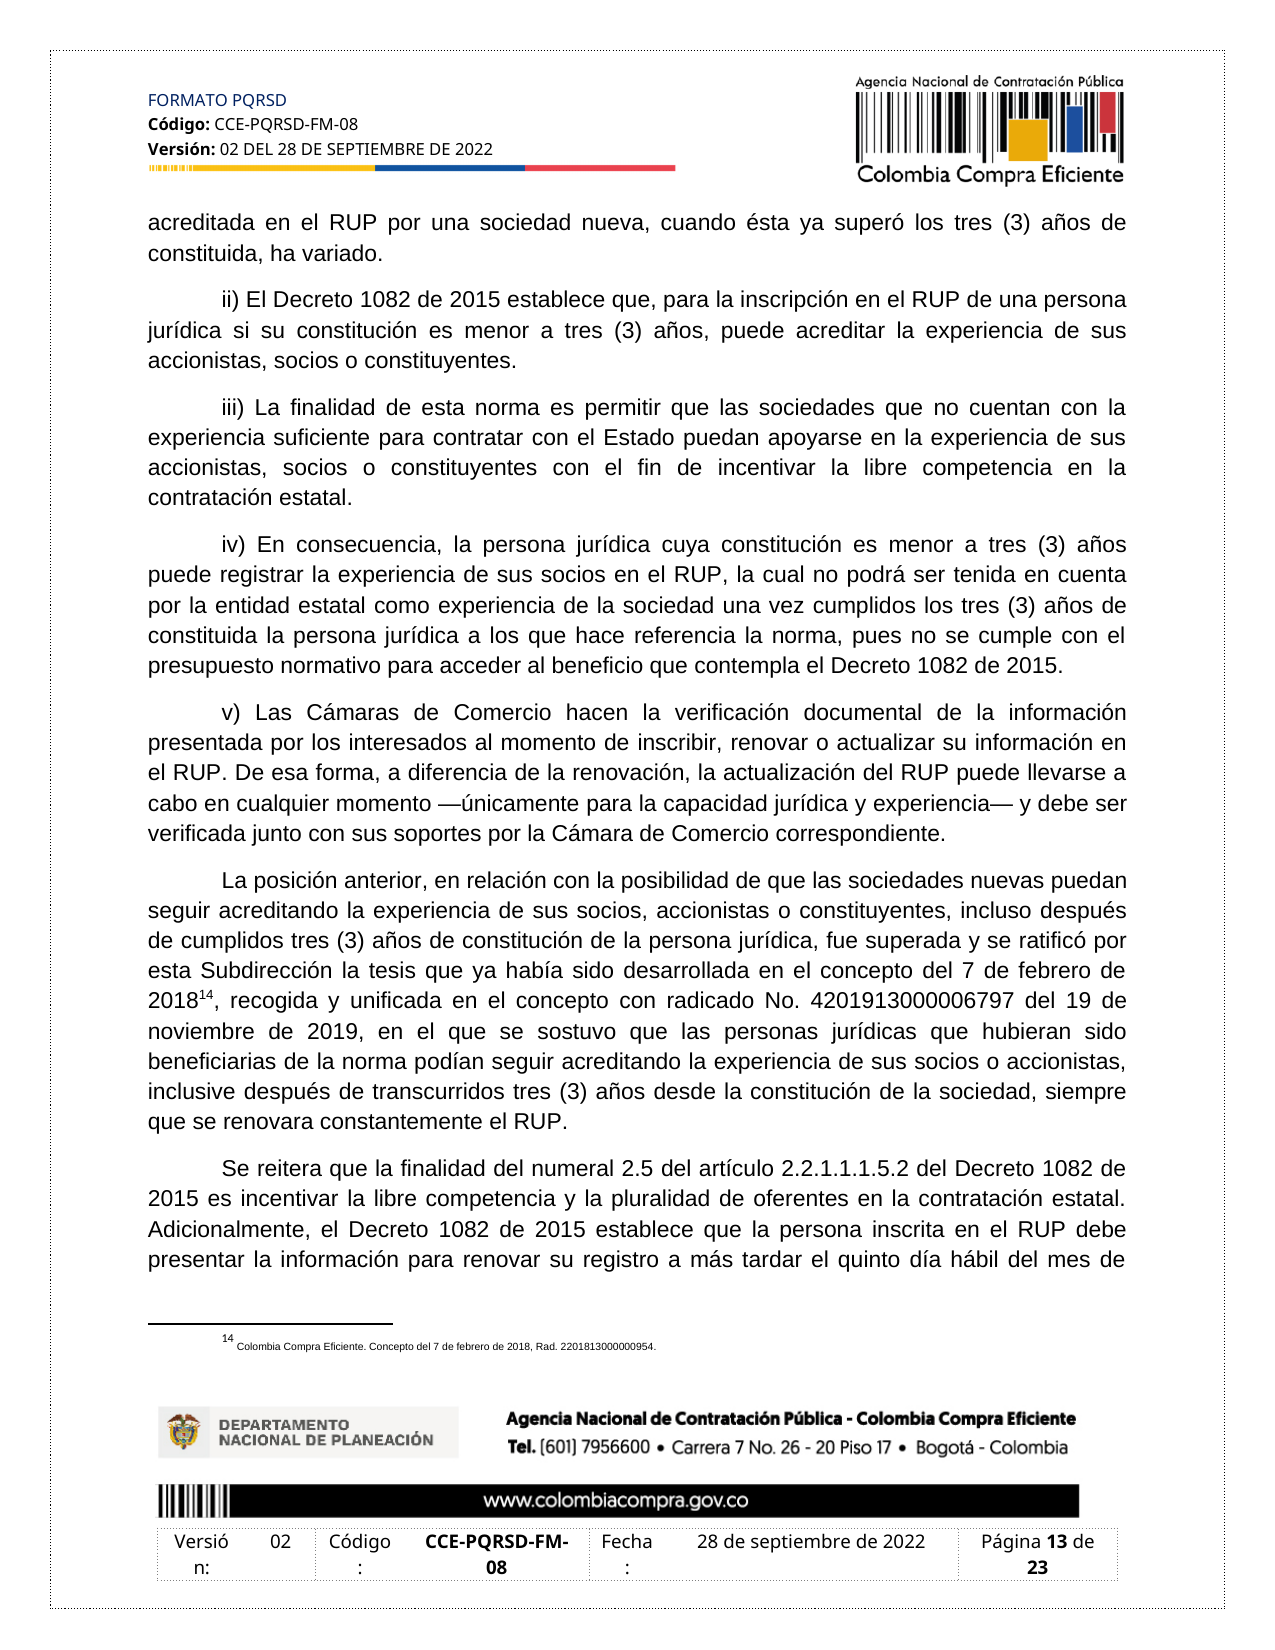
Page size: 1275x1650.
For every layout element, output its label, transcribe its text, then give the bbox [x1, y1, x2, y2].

picture [147, 160, 679, 174]
text iii) La finalidad de esta norma es permitir que las sociedades que no cuentan con la experiencia suficiente para contratar con el Estado puedan apoyarse en la experiencia de sus accionistas, socios o constituyentes con el fin de incentivar la libre competencia en la contratación estatal. [148, 394, 1127, 511]
text v) Las Cámaras de Comercio hacen la verificación documental de la información presentada por los interesados al momento de inscribir, renovar o actualizar su información en el RUP. De esa forma, a diferencia de la renovación, la actualización del RUP puede llevarse a cabo en cualquier momento ―únicamente para la capacidad jurídica y experiencia― y debe ser verificada junto con sus soportes por la Cámara de Comercio correspondiente. [148, 699, 1127, 846]
text La posición anterior, en relación con la posibilidad de que las sociedades nuevas puedan seguir acreditando la experiencia de sus socios, accionistas o constituyentes, incluso después de cumplidos tres (3) años de constitución de la persona jurídica, fue superada y se ratificó por esta Subdirección la tesis que ya había sido desarrollada en el concepto del 7 de febrero de 2018, recogida y unificada en el concepto con radicado No. 4201913000006797 del 19 de noviembre de 2019, en el que se sostuvo que las personas jurídicas que hubieran sido beneficiarias de la norma podían seguir acreditando la experiencia de sus socios o accionistas, inclusive después de transcurridos tres (3) años desde la constitución de la sociedad, siempre que se renovara constantemente el RUP. [148, 867, 1127, 1134]
picture [855, 75, 1128, 187]
picture [147, 1381, 1090, 1528]
text iv) En consecuencia, la persona jurídica cuya constitución es menor a tres (3) años puede registrar la experiencia de sus socios en el RUP, la cual no podrá ser tenida en cuenta por la entidad estatal como experiencia de la sociedad una vez cumplidos los tres (3) años de constituida la persona jurídica a los que hace referencia la norma, pues no se cumple con el presupuesto normativo para acceder al beneficio que contempla el Decreto 1082 de 2015. [148, 531, 1127, 678]
text ii) El Decreto 1082 de 2015 establece que, para la inscripción en el RUP de una persona jurídica si su constitución es menor a tres (3) años, puede acreditar la experiencia de sus accionistas, socios o constituyentes. [148, 286, 1127, 373]
